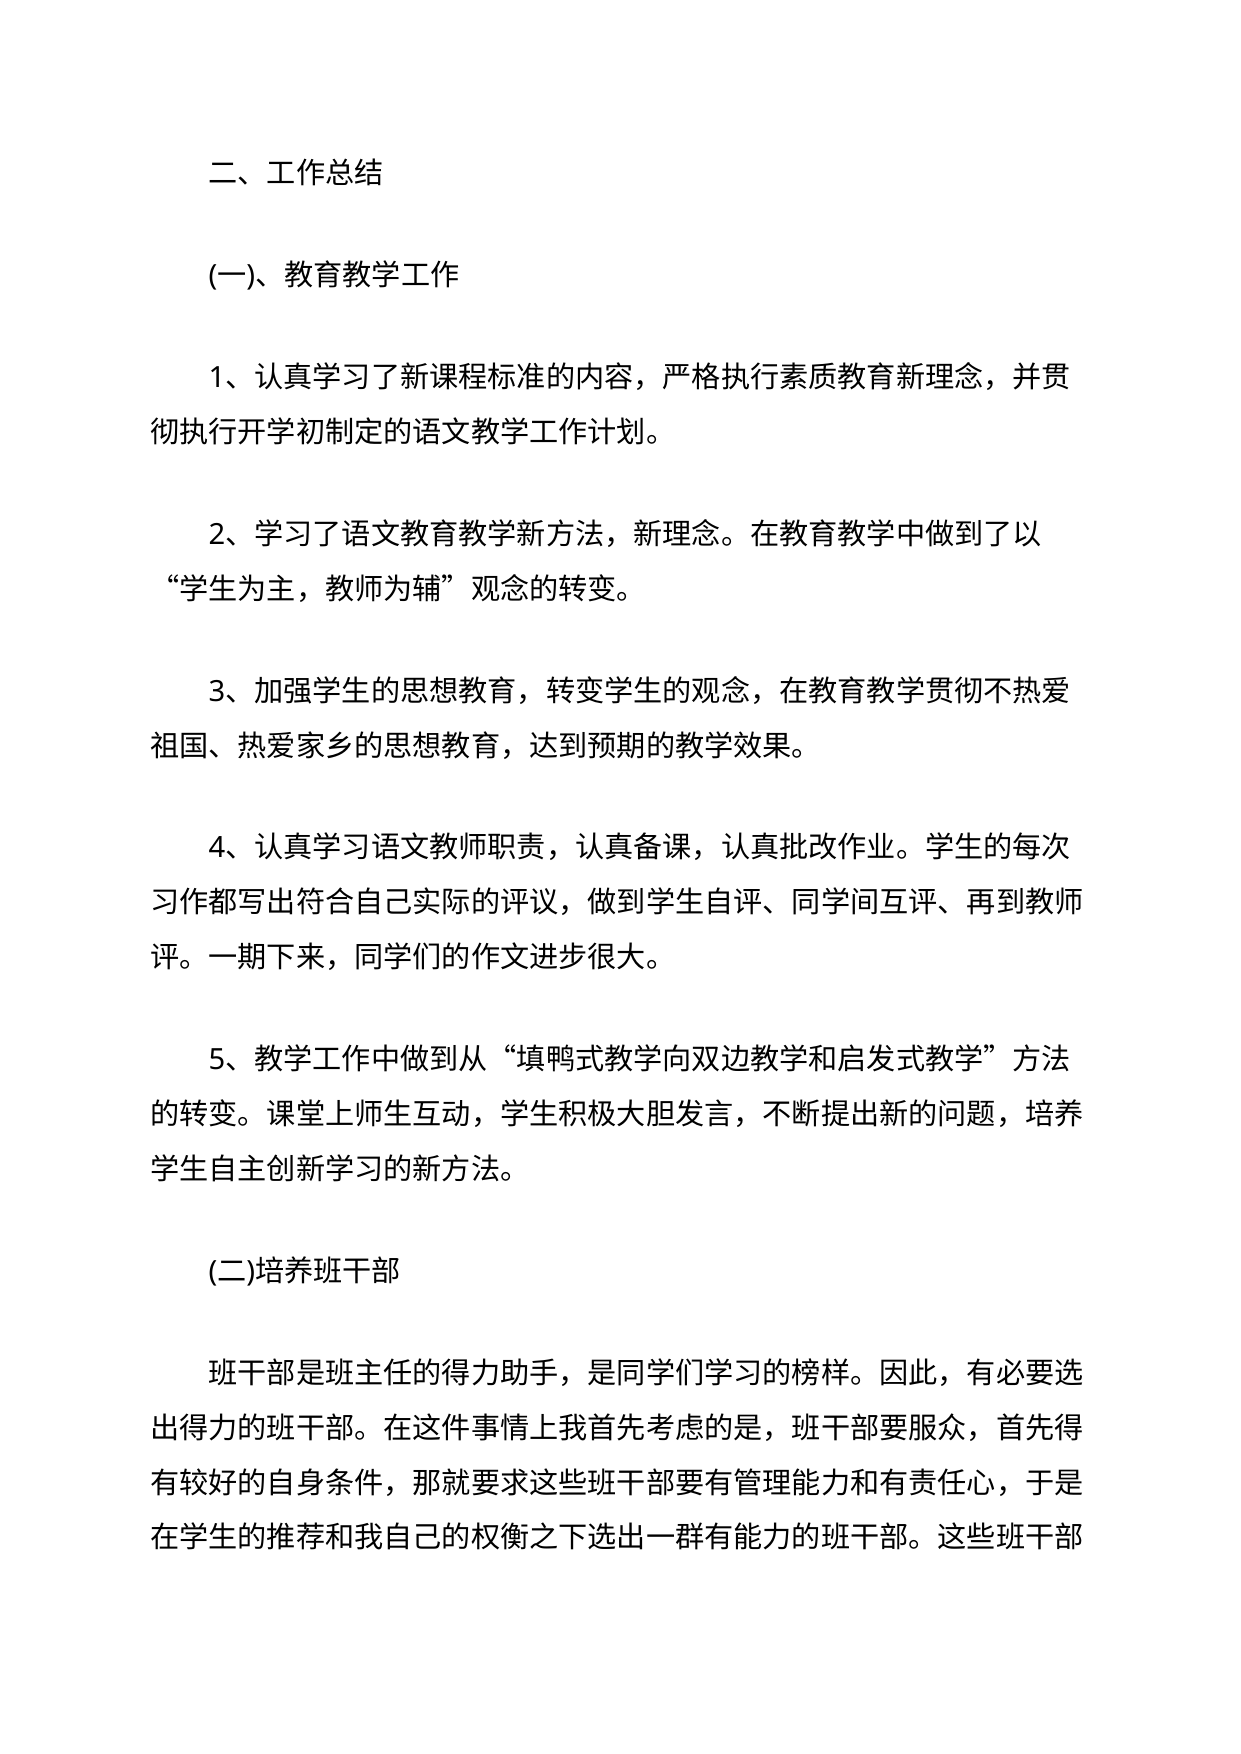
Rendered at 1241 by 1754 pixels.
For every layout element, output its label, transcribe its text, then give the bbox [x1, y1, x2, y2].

text 3、加强学生的思想教育，转变学生的观念，在教育教学贯彻不热爱祖国、热爱家乡的思想教育，达到预期的教学效果。 [150, 667, 1090, 764]
text 5、教学工作中做到从“填鸭式教学向双边教学和启发式教学”方法的转变。课堂上师生互动，学生积极大胆发言，不断提出新的问题，培养学生自主创新学习的新方法。 [150, 1036, 1090, 1188]
text 二、工作总结 [150, 150, 1090, 192]
text (二)培养班干部 [150, 1247, 1090, 1290]
text 2、学习了语文教育教学新方法，新理念。在教育教学中做到了以“学生为主，教师为辅”观念的转变。 [150, 511, 1090, 608]
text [150, 1349, 1090, 1556]
text (一)、教育教学工作 [150, 252, 1090, 294]
text 4、认真学习语文教师职责，认真备课，认真批改作业。学生的每次习作都写出符合自己实际的评议，做到学生自评、同学间互评、再到教师评。一期下来，同学们的作文进步很大。 [150, 824, 1090, 976]
text 1、认真学习了新课程标准的内容，严格执行素质教育新理念，并贯彻执行开学初制定的语文教学工作计划。 [150, 354, 1090, 451]
